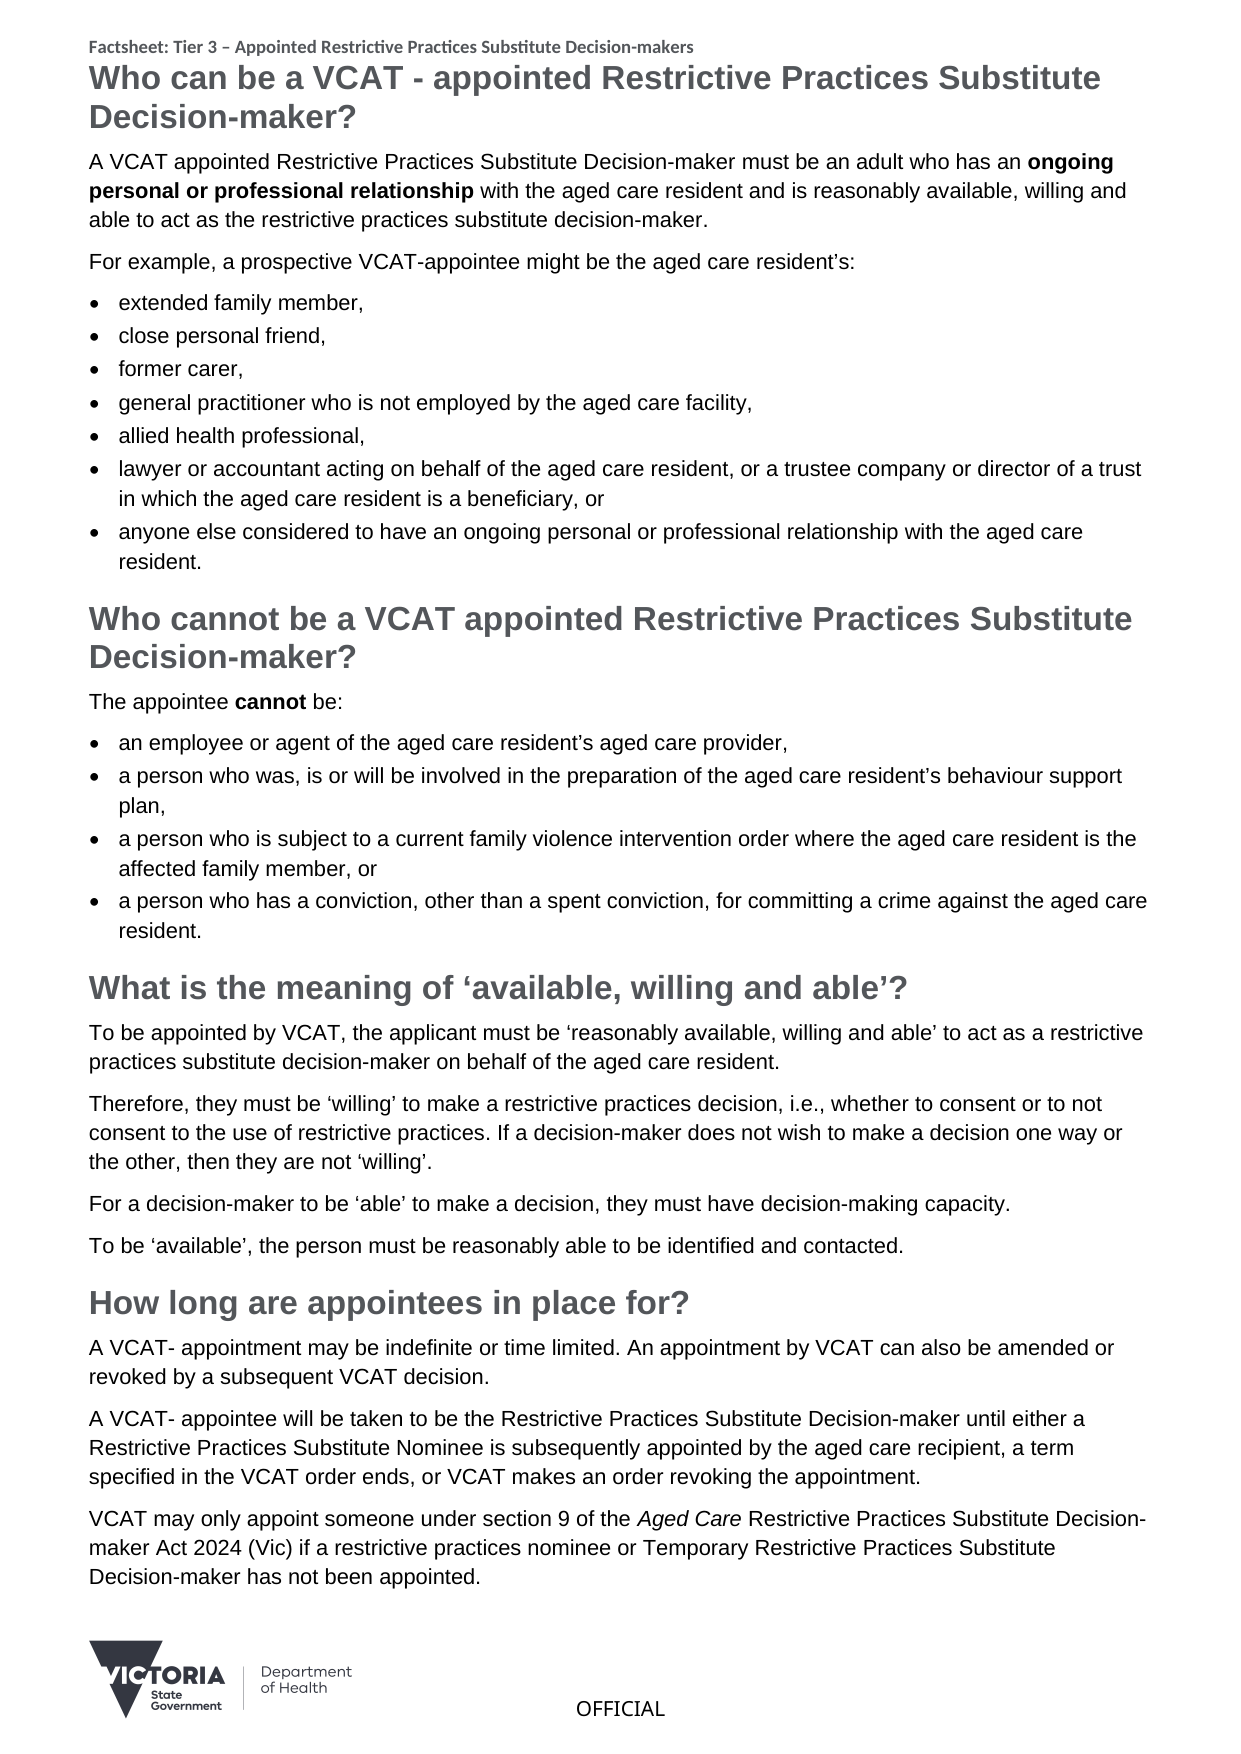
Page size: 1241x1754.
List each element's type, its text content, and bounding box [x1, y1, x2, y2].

text close personal friend, [89, 319, 1152, 349]
subtitle Who can be a VCAT - appointed Restrictive Practices Substitute Decision-maker? [89, 58, 1152, 135]
text lawyer or accountant acting on behalf of the aged care resident, or a trustee company or director of a trust in which the aged care resident is a beneficiary, or [89, 453, 1152, 511]
text allied health professional, [89, 419, 1152, 449]
text The appointee cannot be: [89, 685, 1152, 714]
text To be ‘available’, the person must be reasonably able to be identified and contacted. [89, 1229, 1152, 1258]
text Therefore, they must be ‘willing’ to make a restrictive practices decision, i.e., whether to consent or to not consent to the use of restrictive practices. If a decision-maker does not wish to make a decision one way or the other, then they are not ‘willing’. [89, 1087, 1152, 1174]
text extended family member, [89, 286, 1152, 315]
text For example, a prospective VCAT-appointee might be the aged care resident’s: [89, 244, 1152, 274]
text a person who was, is or will be involved in the preparation of the aged care resident’s behaviour support plan, [89, 760, 1152, 818]
subtitle Who cannot be a VCAT appointed Restrictive Practices Substitute Decision-maker? [89, 599, 1152, 676]
text VCAT may only appoint someone under section 9 of the Aged Care Restrictive Practices Substitute Decision-maker Act 2024 (Vic) if a restrictive practices nominee or Temporary Restrictive Practices Substitute Decision-maker has not been appointed. [89, 1501, 1152, 1589]
text A VCAT appointed Restrictive Practices Substitute Decision-maker must be an adult who has an ongoing personal or professional relationship with the aged care resident and is reasonably available, willing and able to act as the restrictive practices substitute decision-maker. [89, 144, 1152, 232]
text For a decision-maker to be ‘able’ to make a decision, they must have decision-making capacity. [89, 1187, 1152, 1216]
text an employee or agent of the aged care resident’s aged care provider, [89, 727, 1152, 756]
text a person who has a conviction, other than a spent conviction, for committing a crime against the aged care resident. [89, 885, 1152, 943]
text general practitioner who is not employed by the aged care facility, [89, 386, 1152, 415]
text A VCAT- appointment may be indefinite or time limited. An appointment by VCAT can also be amended or revoked by a subsequent VCAT decision. [89, 1331, 1152, 1389]
text A VCAT- appointee will be taken to be the Restrictive Practices Substitute Decision-maker until either a Restrictive Practices Substitute Nominee is subsequently appointed by the aged care recipient, a term specified in the VCAT order ends, or VCAT makes an order revoking the appointment. [89, 1401, 1152, 1489]
subtitle What is the meaning of ‘available, willing and able’? [89, 968, 1152, 1007]
text anyone else considered to have an ongoing personal or professional relationship with the aged care resident. [89, 515, 1152, 574]
picture [0, 1595, 1241, 1754]
text former carer, [89, 353, 1152, 382]
text a person who is subject to a current family violence intervention order where the aged care resident is the affected family member, or [89, 822, 1152, 881]
text To be appointed by VCAT, the applicant must be ‘reasonably available, willing and able’ to act as a restrictive practices substitute decision-maker on behalf of the aged care resident. [89, 1016, 1152, 1074]
subtitle How long are appointees in place for? [89, 1283, 1152, 1321]
